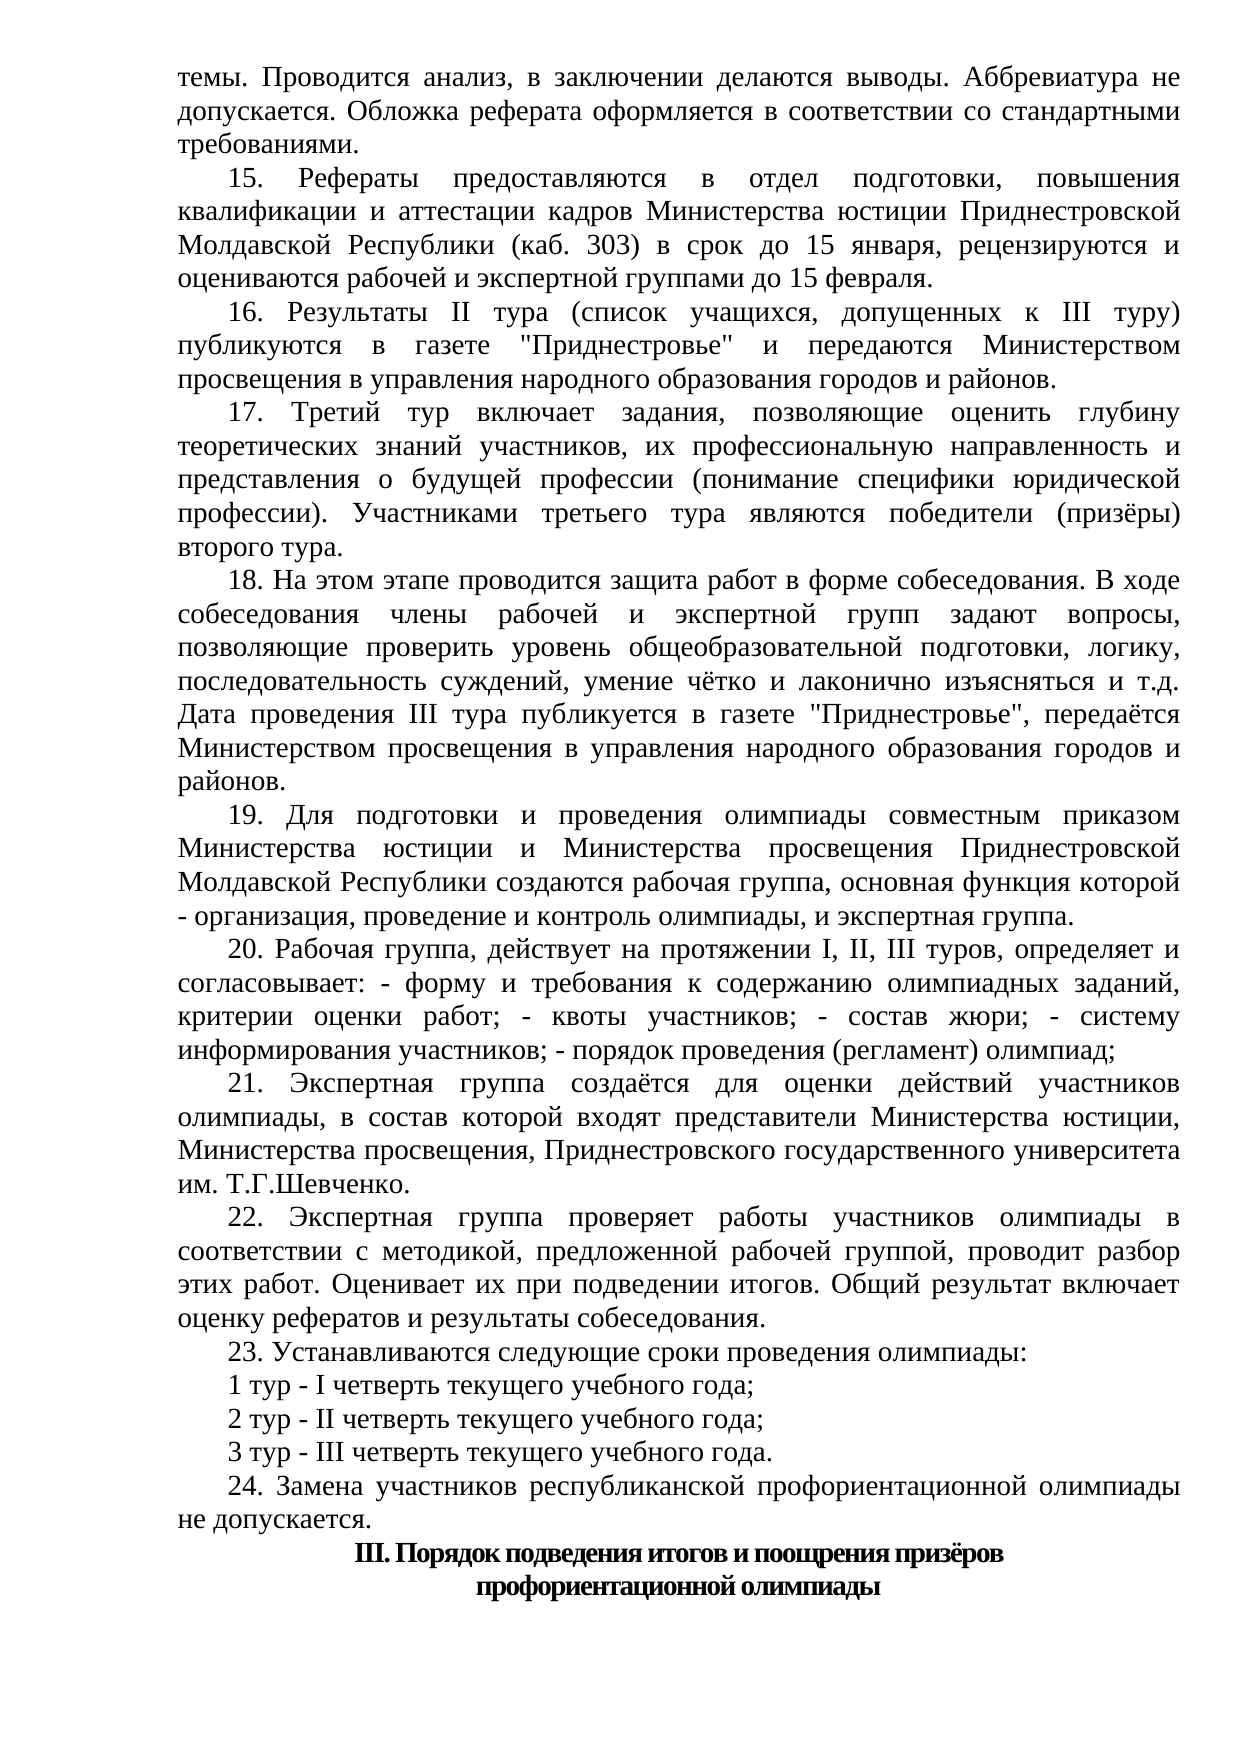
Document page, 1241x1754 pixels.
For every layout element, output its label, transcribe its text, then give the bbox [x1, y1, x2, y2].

text 22. Экспертная группа проверяет работы участников олимпиады в соответствии с методикой, предложенной рабочей группой, проводит разбор этих работ. Оценивает их при подведении итогов. Общий результат включает оценку рефератов и результаты собеседования. [177, 1199, 1181, 1334]
text 3 тур - III четверть текущего учебного года. [177, 1434, 1181, 1468]
text 15. Рефераты предоставляются в отдел подготовки, повышения квалификации и аттестации кадров Министерства юстиции Приднестровской Молдавской Республики (каб. 303) в срок до 15 января, рецензируются и оцениваются рабочей и экспертной группами до 15 февраля. [177, 160, 1181, 294]
text 23. Устанавливаются следующие сроки проведения олимпиады: [177, 1334, 1181, 1367]
text 20. Рабочая группа, действует на протяжении I, II, III туров, определяет и согласовывает: - форму и требования к содержанию олимпиадных заданий, критерии оценки работ; - квоты участников; - состав жюри; - систему информирования участников; - порядок проведения (регламент) олимпиад; [177, 931, 1181, 1065]
text 24. Замена участников республиканской профориентационной олимпиады не допускается. [177, 1468, 1181, 1535]
text 16. Результаты II тура (список учащихся, допущенных к III туру) публикуются в газете "Приднестровье" и передаются Министерством просвещения в управления народного образования городов и районов. [177, 294, 1181, 394]
list III. Порядок подведения итогов и поощрения призёров профориентационной олимпиады [177, 1535, 1181, 1602]
text 17. Третий тур включает задания, позволяющие оценить глубину теоретических знаний участников, их профессиональную направленность и представления о будущей профессии (понимание специфики юридической профессии). Участниками третьего тура являются победители (призёры) второго тура. [177, 394, 1181, 562]
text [177, 59, 1181, 160]
text 2 тур - II четверть текущего учебного года; [177, 1401, 1181, 1434]
text 1 тур - I четверть текущего учебного года; [177, 1367, 1181, 1401]
text 18. На этом этапе проводится защита работ в форме собеседования. В ходе собеседования члены рабочей и экспертной групп задают вопросы, позволяющие проверить уровень общеобразовательной подготовки, логику, последовательность суждений, умение чётко и лаконично изъясняться и т.д. Дата проведения III тура публикуется в газете "Приднестровье", передаётся Министерством просвещения в управления народного образования городов и районов. [177, 562, 1181, 797]
text 21. Экспертная группа создаётся для оценки действий участников олимпиады, в состав которой входят представители Министерства юстиции, Министерства просвещения, Приднестровского государственного университета им. Т.Г.Шевченко. [177, 1065, 1181, 1199]
text 19. Для подготовки и проведения олимпиады совместным приказом Министерства юстиции и Министерства просвещения Приднестровской Молдавской Республики создаются рабочая группа, основная функция которой - организация, проведение и контроль олимпиады, и экспертная группа. [177, 797, 1181, 931]
